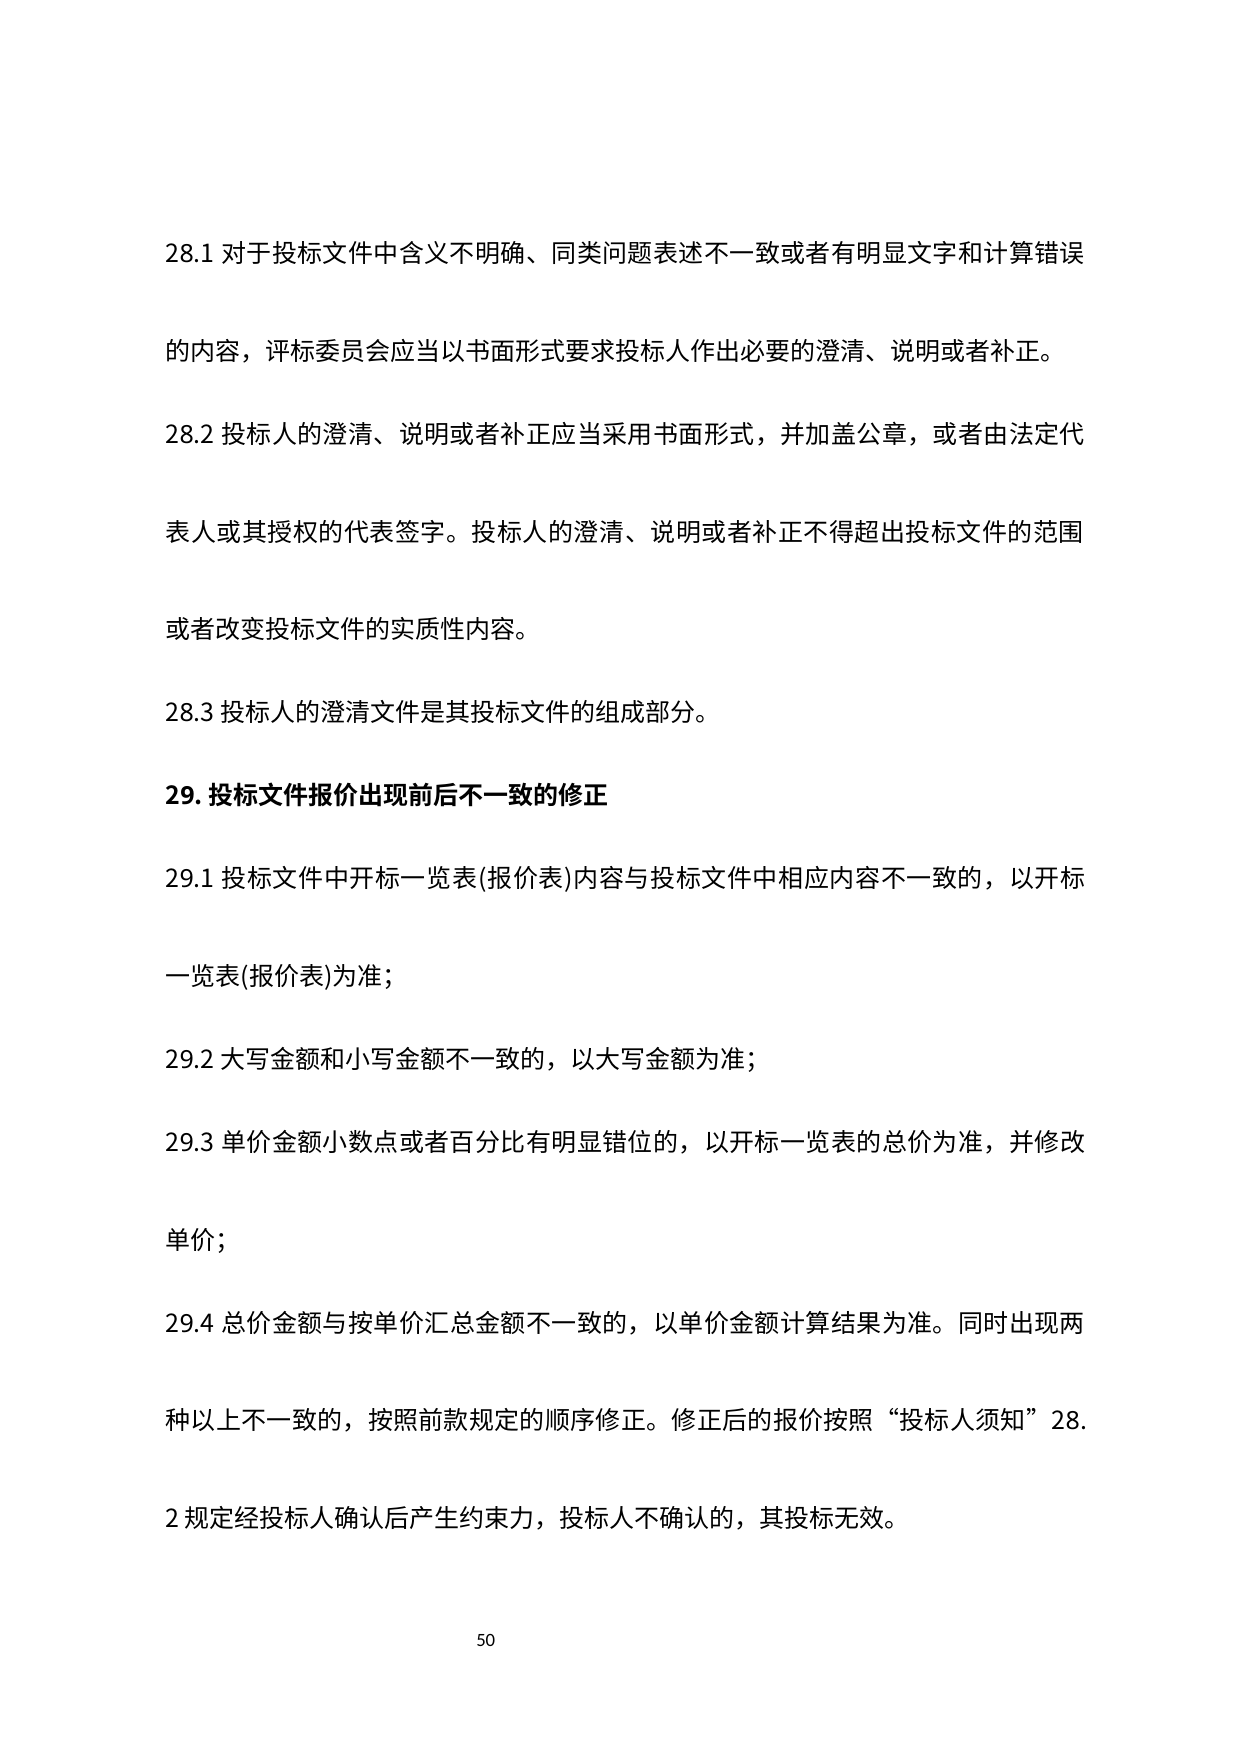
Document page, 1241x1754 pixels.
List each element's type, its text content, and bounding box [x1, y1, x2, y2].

text 28.3 投标人的澄清文件是其投标文件的组成部分。 [165, 678, 1087, 743]
text 29.3 单价金额小数点或者百分比有明显错位的，以开标一览表的总价为准，并修改单价； [165, 1108, 1087, 1271]
text 29.2 大写金额和小写金额不一致的，以大写金额为准； [165, 1025, 1087, 1090]
text 29. 投标文件报价出现前后不一致的修正 [165, 761, 1087, 826]
text 28.1 对于投标文件中含义不明确、同类问题表述不一致或者有明显文字和计算错误的内容，评标委员会应当以书面形式要求投标人作出必要的澄清、说明或者补正。 [165, 219, 1087, 382]
text 29.4 总价金额与按单价汇总金额不一致的，以单价金额计算结果为准。同时出现两种以上不一致的，按照前款规定的顺序修正。修正后的报价按照“投标人须知”28.2规定经投标人确认后产生约束力，投标人不确认的，其投标无效。 [165, 1289, 1087, 1549]
text 28.2 投标人的澄清、说明或者补正应当采用书面形式，并加盖公章，或者由法定代表人或其授权的代表签字。投标人的澄清、说明或者补正不得超出投标文件的范围或者改变投标文件的实质性内容。 [165, 400, 1087, 660]
text 29.1 投标文件中开标一览表(报价表)内容与投标文件中相应内容不一致的，以开标一览表(报价表)为准； [165, 844, 1087, 1007]
